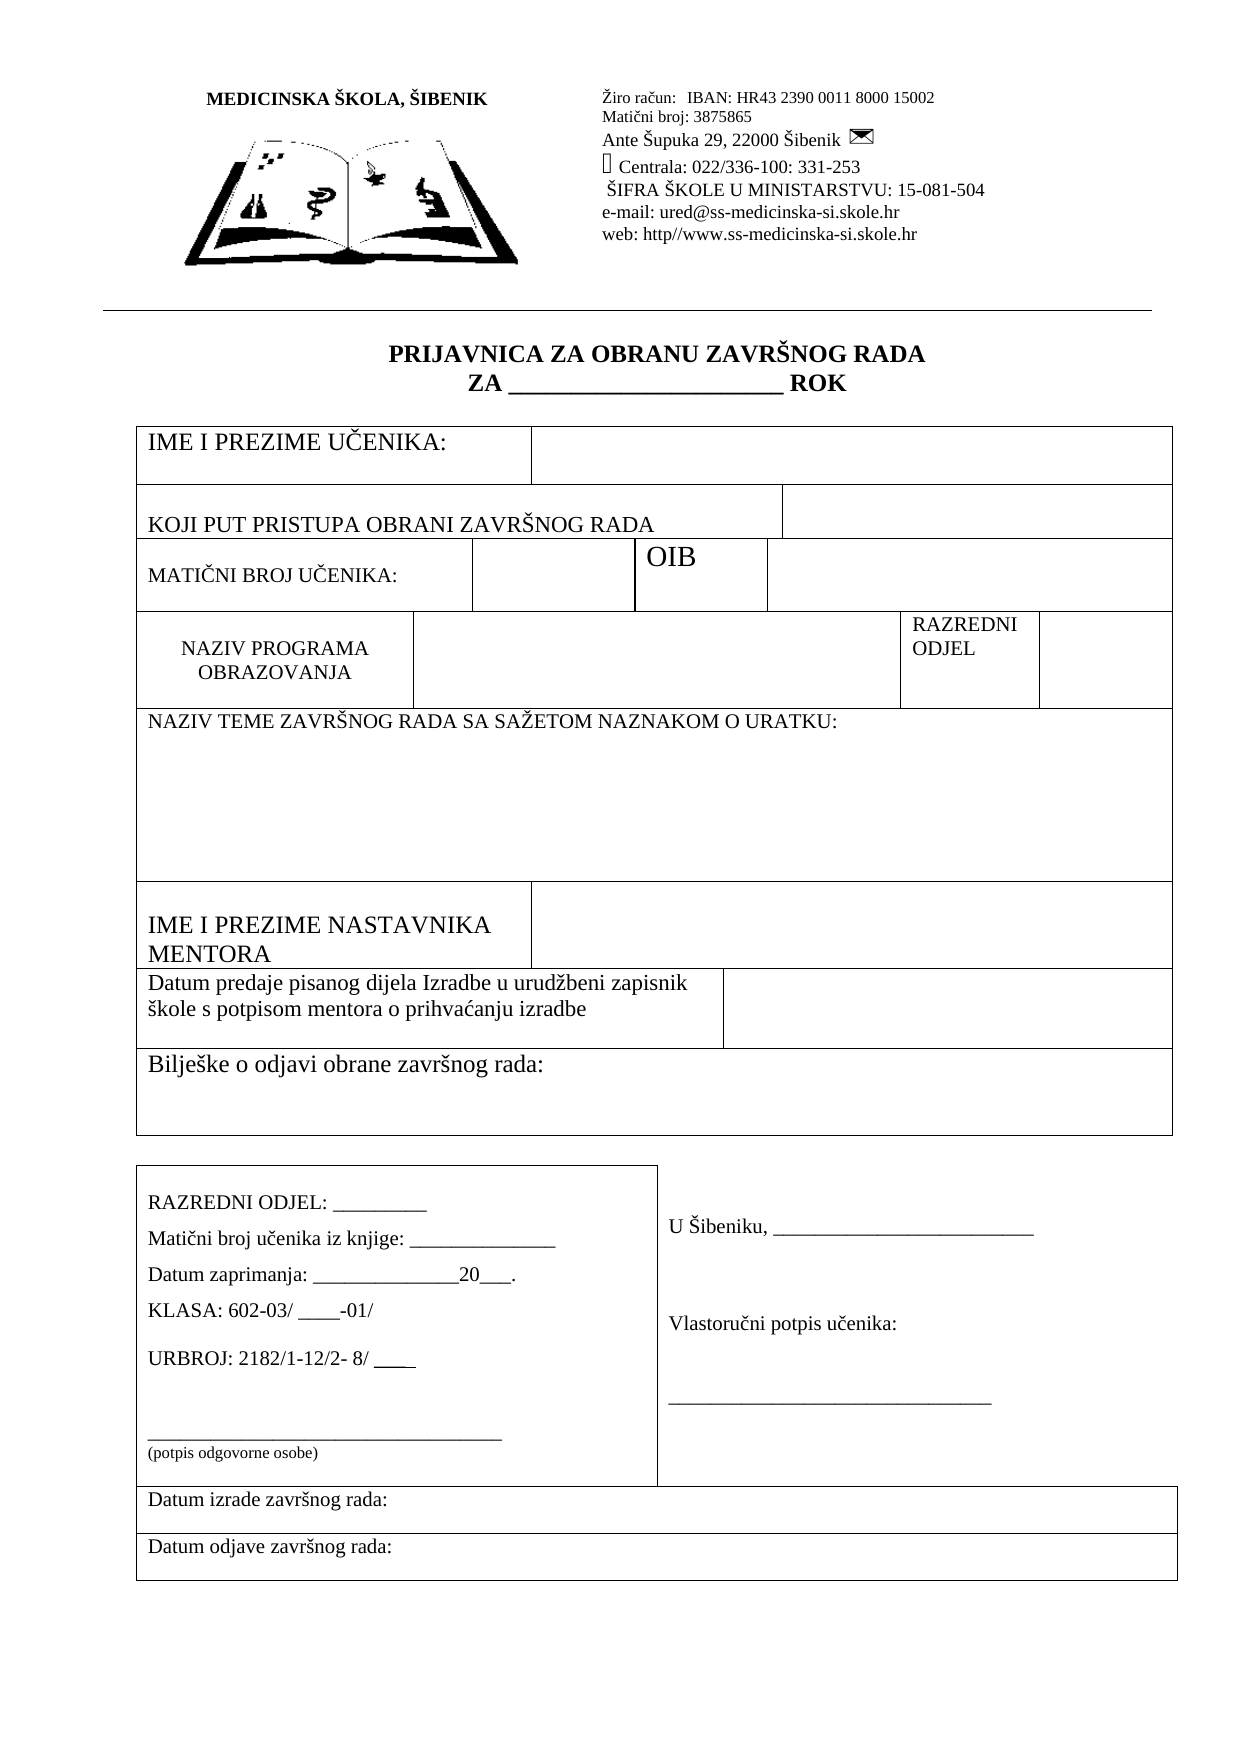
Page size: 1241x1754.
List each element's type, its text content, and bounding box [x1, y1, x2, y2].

text PRIJAVNICA ZA OBRANU ZAVRŠNOG RADA [148, 339, 1167, 368]
table_cell Datum odjave završnog rada: [137, 1534, 1177, 1580]
table_cell NAZIV TEME ZAVRŠNOG RADA SA SAŽETOM NAZNAKOM O URATKU: [137, 709, 1172, 881]
table_cell Datum predaje pisanog dijela Izradbe u urudžbeni zapisnik škole s potpisom mentora o prihvaćanju izradbe [137, 969, 723, 1048]
table_cell [768, 539, 1172, 611]
table_header [532, 427, 1172, 484]
table_header U Šibeniku, _________________________ Vlastoručni potpis učenika: _______________________________ [658, 1165, 1178, 1486]
table_cell Datum izrade završnog rada: [137, 1487, 1177, 1533]
table_header Žiro račun: IBAN: HR43 2390 0011 8000 15002 Matični broj: 3875865 Ante Šupuka 29, 22000 Šibenik Centrala: 022/336-100: 331-253 ŠIFRA ŠKOLE U MINISTARSTVU: 15-081-504 e-mail: ured@ss-medicinska-si.skole.hr web: http//www.ss-medicinska-si.skole.hr [591, 88, 1152, 309]
table_cell [724, 969, 1172, 1048]
table_cell KOJI PUT PRISTUPA OBRANI ZAVRŠNOG RADA [137, 485, 782, 538]
table_cell IME I PREZIME NASTAVNIKA MENTORA [137, 882, 531, 968]
table_cell NAZIV PROGRAMA OBRAZOVANJA [137, 612, 413, 708]
text ZA ______________________ ROK [148, 368, 1167, 397]
table_cell [1040, 612, 1172, 708]
picture [168, 131, 526, 289]
table_header IME I PREZIME UČENIKA: [137, 427, 531, 484]
table_cell RAZREDNI ODJEL [901, 612, 1039, 708]
table_cell MATIČNI BROJ UČENIKA: [137, 539, 472, 611]
table_cell [414, 612, 900, 708]
table_cell [473, 539, 634, 611]
table_cell Bilješke o odjavi obrane završnog rada: [137, 1049, 1172, 1135]
table_header RAZREDNI ODJEL: _________ Matični broj učenika iz knjige: ______________ Datum zaprimanja: ______________20___. KLASA: 602-03/ ____-01/ URBROJ: 2182/1-12/2- 8/ ___ __________________________________ (potpis odgovorne osobe) [137, 1166, 657, 1486]
table_cell [783, 485, 1172, 538]
table_cell [532, 882, 1172, 968]
table_cell OIB [636, 539, 767, 611]
table_header MEDICINSKA ŠKOLA, ŠIBENIK [103, 88, 591, 309]
